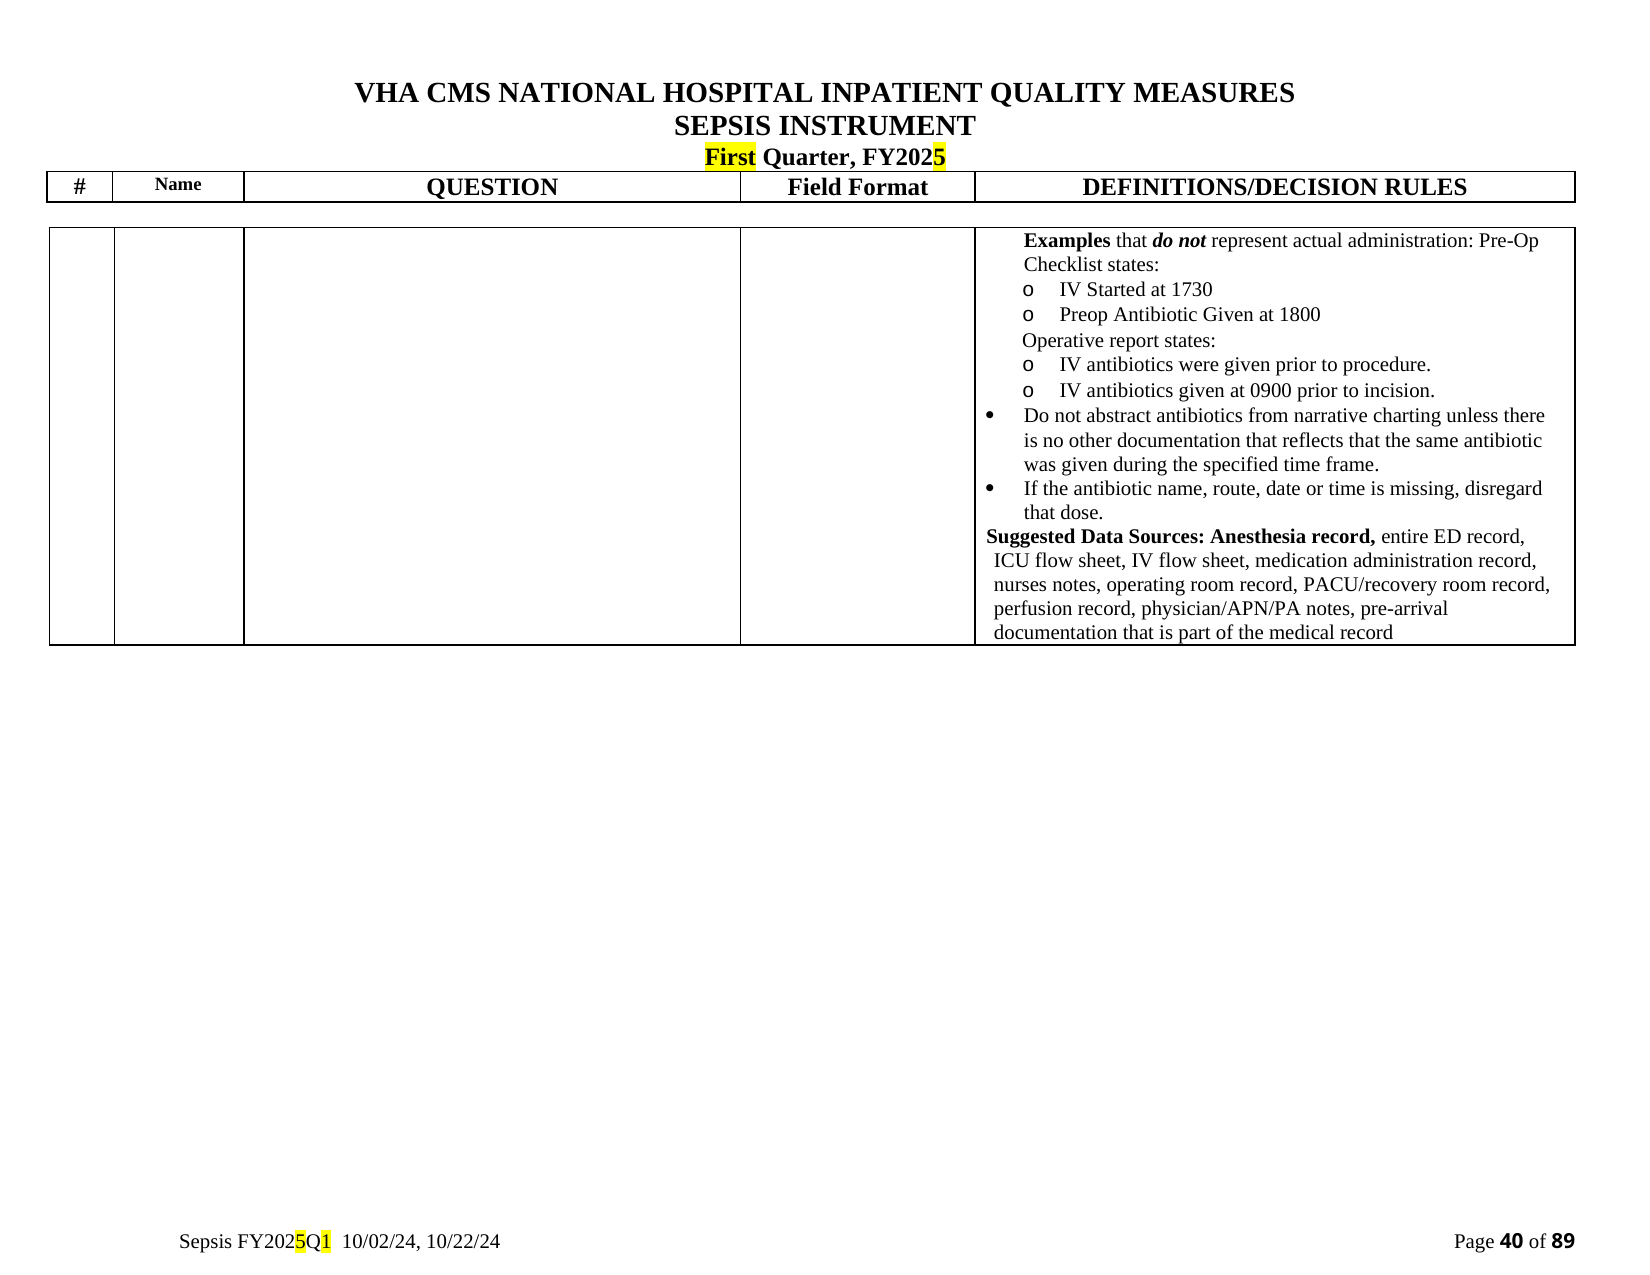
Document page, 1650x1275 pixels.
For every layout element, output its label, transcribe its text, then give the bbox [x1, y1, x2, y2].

table_cell [50, 228, 114, 644]
table_cell Examples that do not represent actual administration: Pre-Op Checklist states: IV Started at 1730 Preop Antibiotic Given at 1800 Operative report states: IV antibiotics were given prior to procedure. IV antibiotics given at 0900 prior to incision. Do not abstract antibiotics from narrative charting unless there is no other documentation that reflects that the same antibiotic was given during the specified time frame. If the antibiotic name, route, date or time is missing, disregard that dose. Suggested Data Sources: Anesthesia record, entire ED record, ICU flow sheet, IV flow sheet, medication administration record, nurses notes, operating room record, PACU/recovery room record, perfusion record, physician/APN/PA notes, pre-arrival documentation that is part of the medical record [976, 228, 1574, 644]
table_cell [115, 228, 243, 644]
table_cell [245, 228, 740, 644]
table_cell [741, 228, 974, 644]
